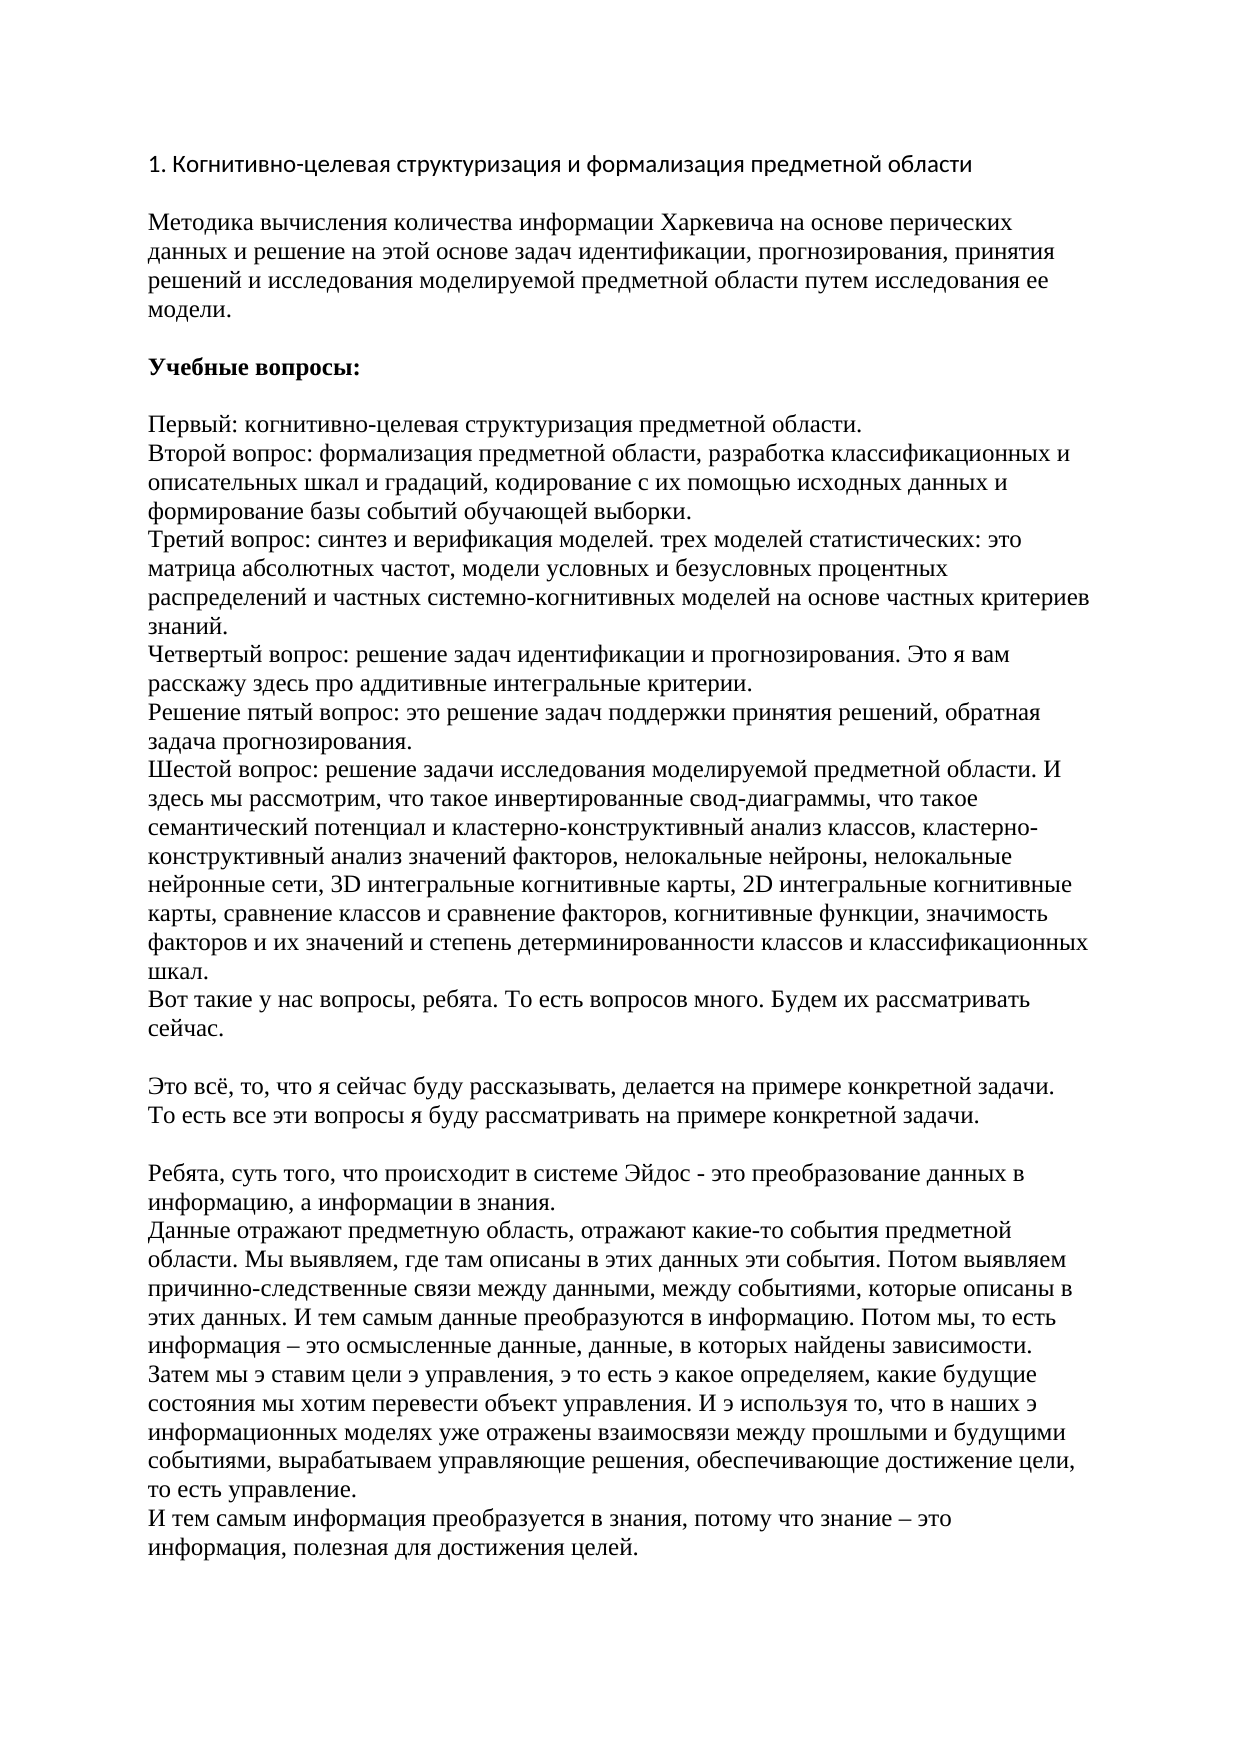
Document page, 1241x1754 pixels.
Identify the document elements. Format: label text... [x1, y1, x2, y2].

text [148, 1302, 1092, 1590]
text Это всё, то, что я сейчас буду рассказывать, делается на примере конкретной задачи. То есть все эти вопросы я буду рассматривать на примере конкретной задачи. [148, 1216, 1092, 1273]
text Учебные вопросы: [148, 496, 1092, 525]
text Первый: когнитивно-целевая структуризация предметной области. Второй вопрос: формализация предметной области, разработка классификационных и описательных шкал и градаций, кодирование с их помощью исходных данных и формирование базы событий обучающей выборки. Третий вопрос: синтез и верификация моделей. трех моделей статистических: это матрица абсолютных частот, модели условных и безусловных процентных распределений и частных системно-когнитивных моделей на основе частных критериев знаний. Четвертый вопрос: решение задач идентификации и прогнозирования. Это я вам расскажу здесь про аддитивные интегральные критерии. Решение пятый вопрос: это решение задач поддержки принятия решений, обратная задача прогнозирования. Шестой вопрос: решение задачи исследования моделируемой предметной области. И здесь мы рассмотрим, что такое инвертированные свод-диаграммы, что такое семантический потенциал и кластерно-конструктивный анализ классов, кластерно-конструктивный анализ значений факторов, нелокальные нейроны, нелокальные нейронные сети, 3D интегральные когнитивные карты, 2D интегральные когнитивные карты, сравнение классов и сравнение факторов, когнитивные функции, значимость факторов и их значений и степень детерминированности классов и классификационных шкал. Вот такие у нас вопросы, ребята. То есть вопросов много. Будем их рассматривать сейчас. [148, 554, 1092, 1187]
text Ну, значит, давайте тогда начнем изучать эту тему. Значит, тема 11. [148, 234, 1092, 263]
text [148, 148, 1092, 205]
subtitle 1. Когнитивно-целевая структуризация и формализация предметной области [148, 292, 1092, 323]
text Методика вычисления количества информации Харкевича на основе перических данных и решение на этой основе задач идентификации, прогнозирования, принятия решений и исследования моделируемой предметной области путем исследования ее модели. [148, 352, 1092, 467]
